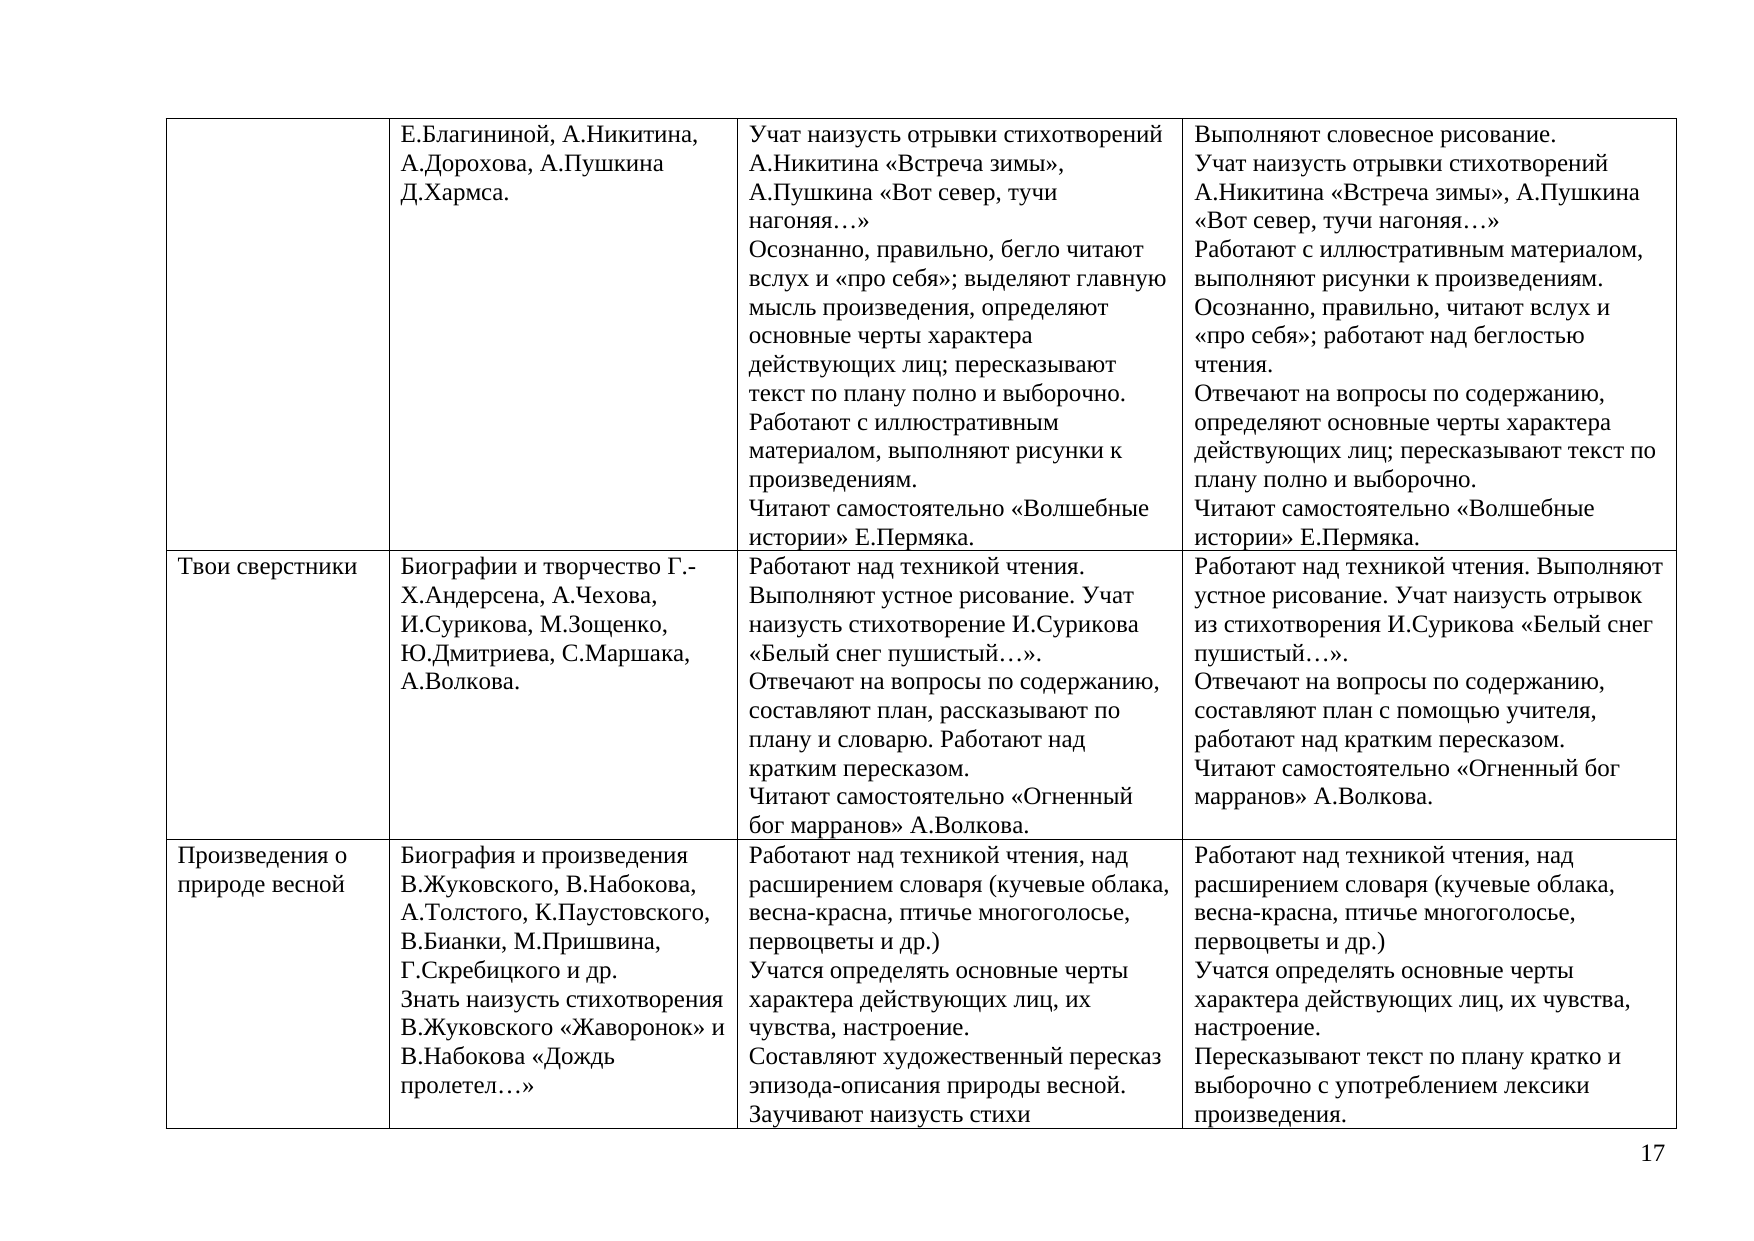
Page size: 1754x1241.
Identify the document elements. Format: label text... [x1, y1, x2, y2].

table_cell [1183, 840, 1676, 1127]
table_cell Работают над техникой чтения. Выполняют устное рисование. Учат наизусть стихотворение И.Сурикова «Белый снег пушистый…». Отвечают на вопросы по содержанию, составляют план, рассказывают по плану и словарю. Работают над кратким пересказом. Читают самостоятельно «Огненный бог марранов» А.Волкова. [738, 551, 1182, 839]
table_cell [167, 119, 389, 550]
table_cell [738, 119, 1182, 550]
table_cell Твои сверстники [167, 551, 389, 839]
table_cell Биографии и творчество Г.-Х.Андерсена, А.Чехова, И.Сурикова, М.Зощенко, Ю.Дмитриева, С.Маршака, А.Волкова. [390, 551, 737, 839]
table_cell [167, 840, 389, 1127]
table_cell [738, 840, 1182, 1127]
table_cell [1183, 119, 1676, 550]
table_cell Работают над техникой чтения. Выполняют устное рисование. Учат наизусть отрывок из стихотворения И.Сурикова «Белый снег пушистый…». Отвечают на вопросы по содержанию, составляют план с помощью учителя, работают над кратким пересказом. Читают самостоятельно «Огненный бог марранов» А.Волкова. [1183, 551, 1676, 839]
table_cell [390, 119, 737, 550]
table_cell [390, 840, 737, 1127]
